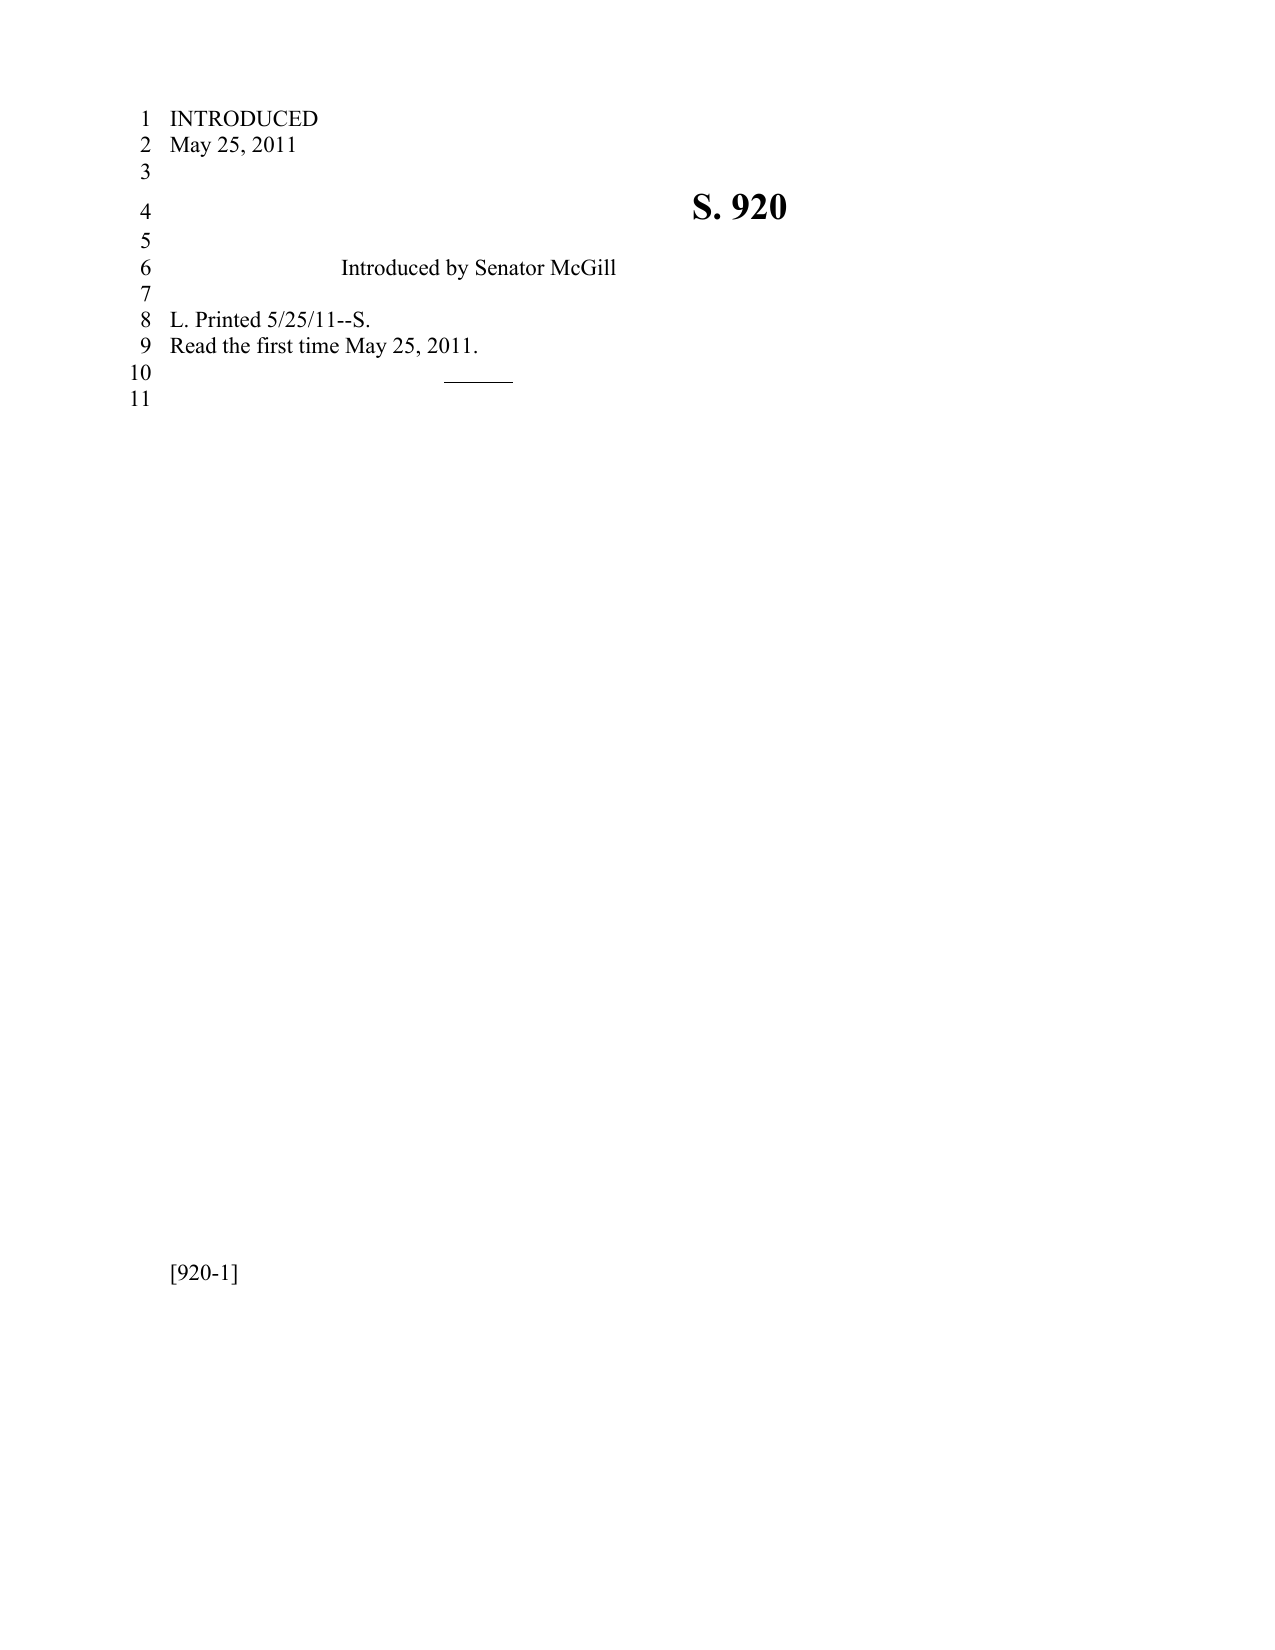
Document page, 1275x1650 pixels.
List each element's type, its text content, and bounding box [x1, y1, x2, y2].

text S. 920 [169, 184, 787, 227]
text May 25, 2011 [169, 131, 787, 158]
text Introduced by Senator McGill [169, 253, 787, 280]
text Read the first time May 25, 2011. [169, 333, 787, 359]
text INTRODUCED [169, 105, 787, 131]
text L. Printed 5/25/11--S. [169, 306, 787, 333]
